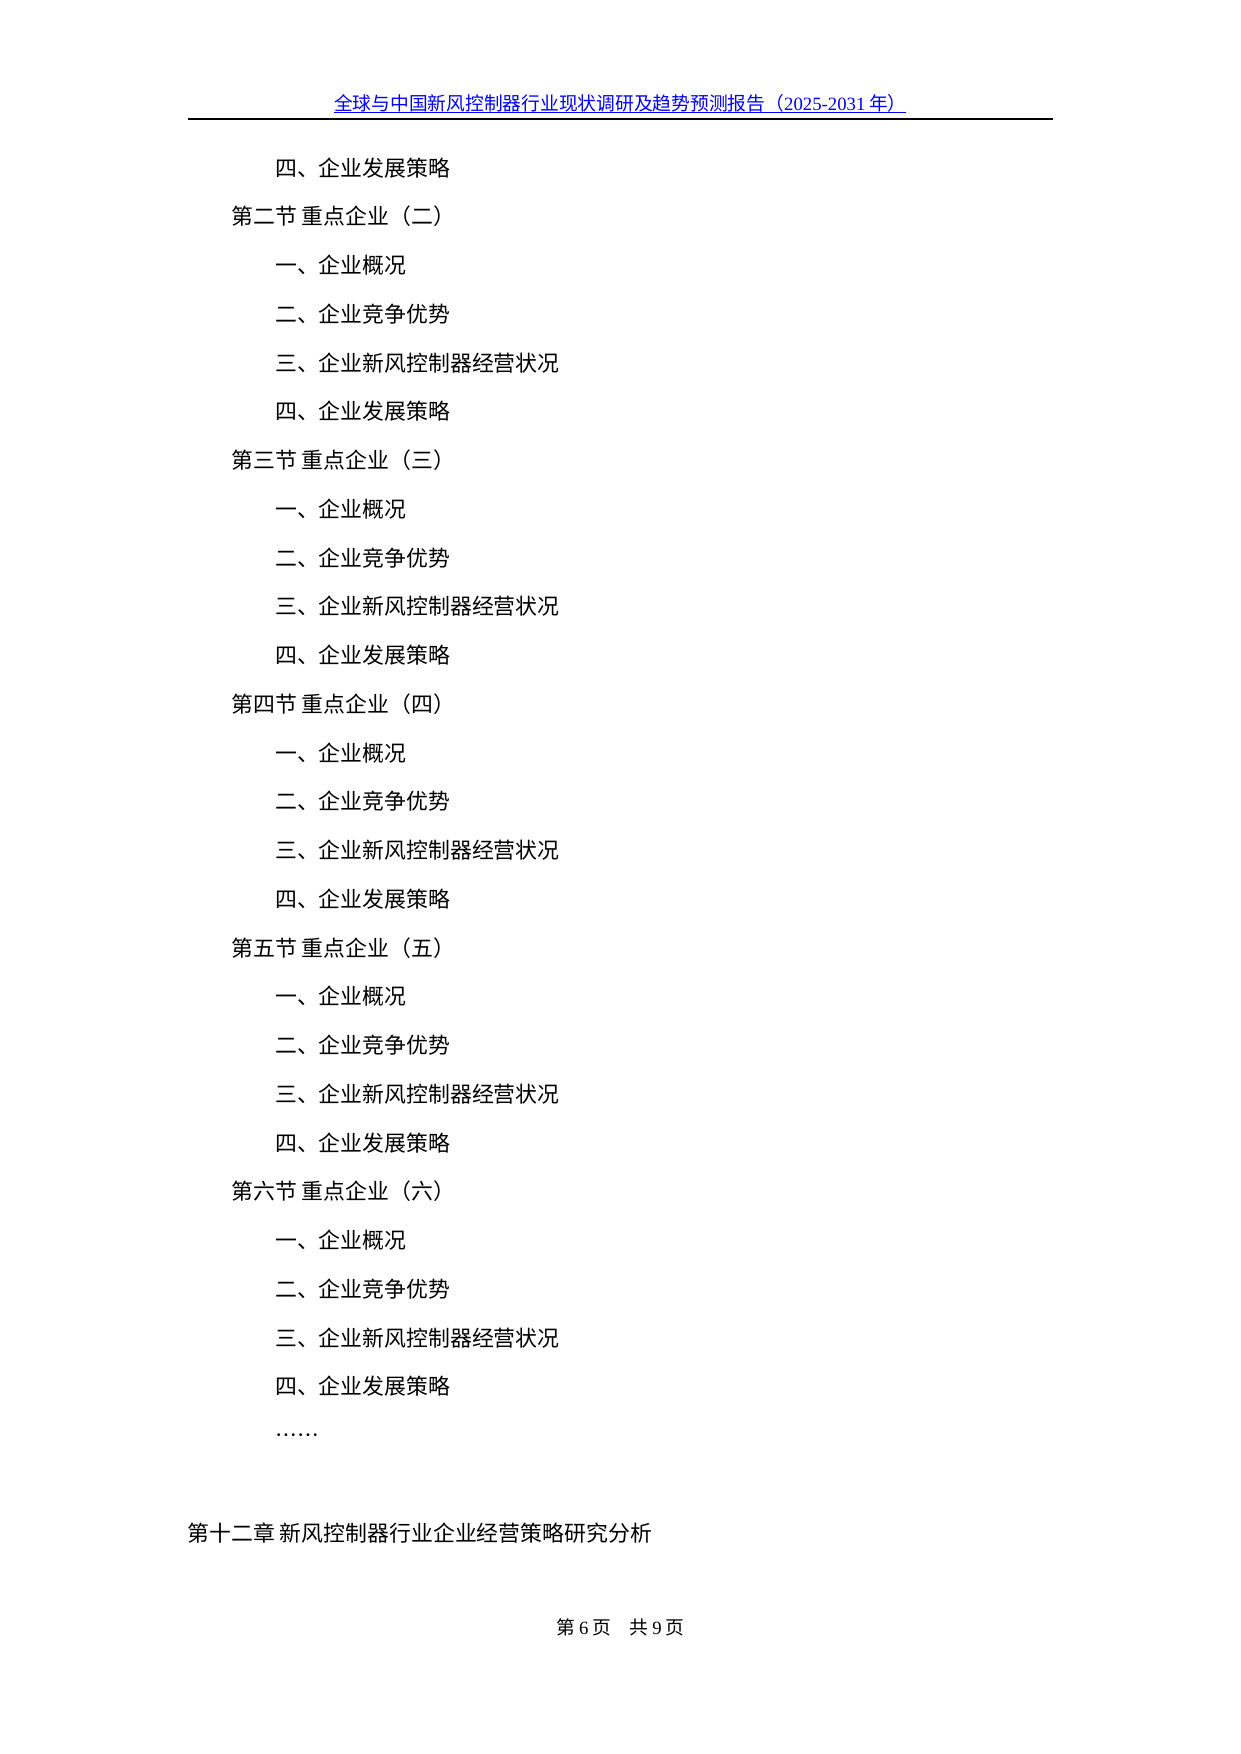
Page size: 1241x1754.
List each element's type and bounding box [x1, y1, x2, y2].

text [187, 150, 1053, 1548]
